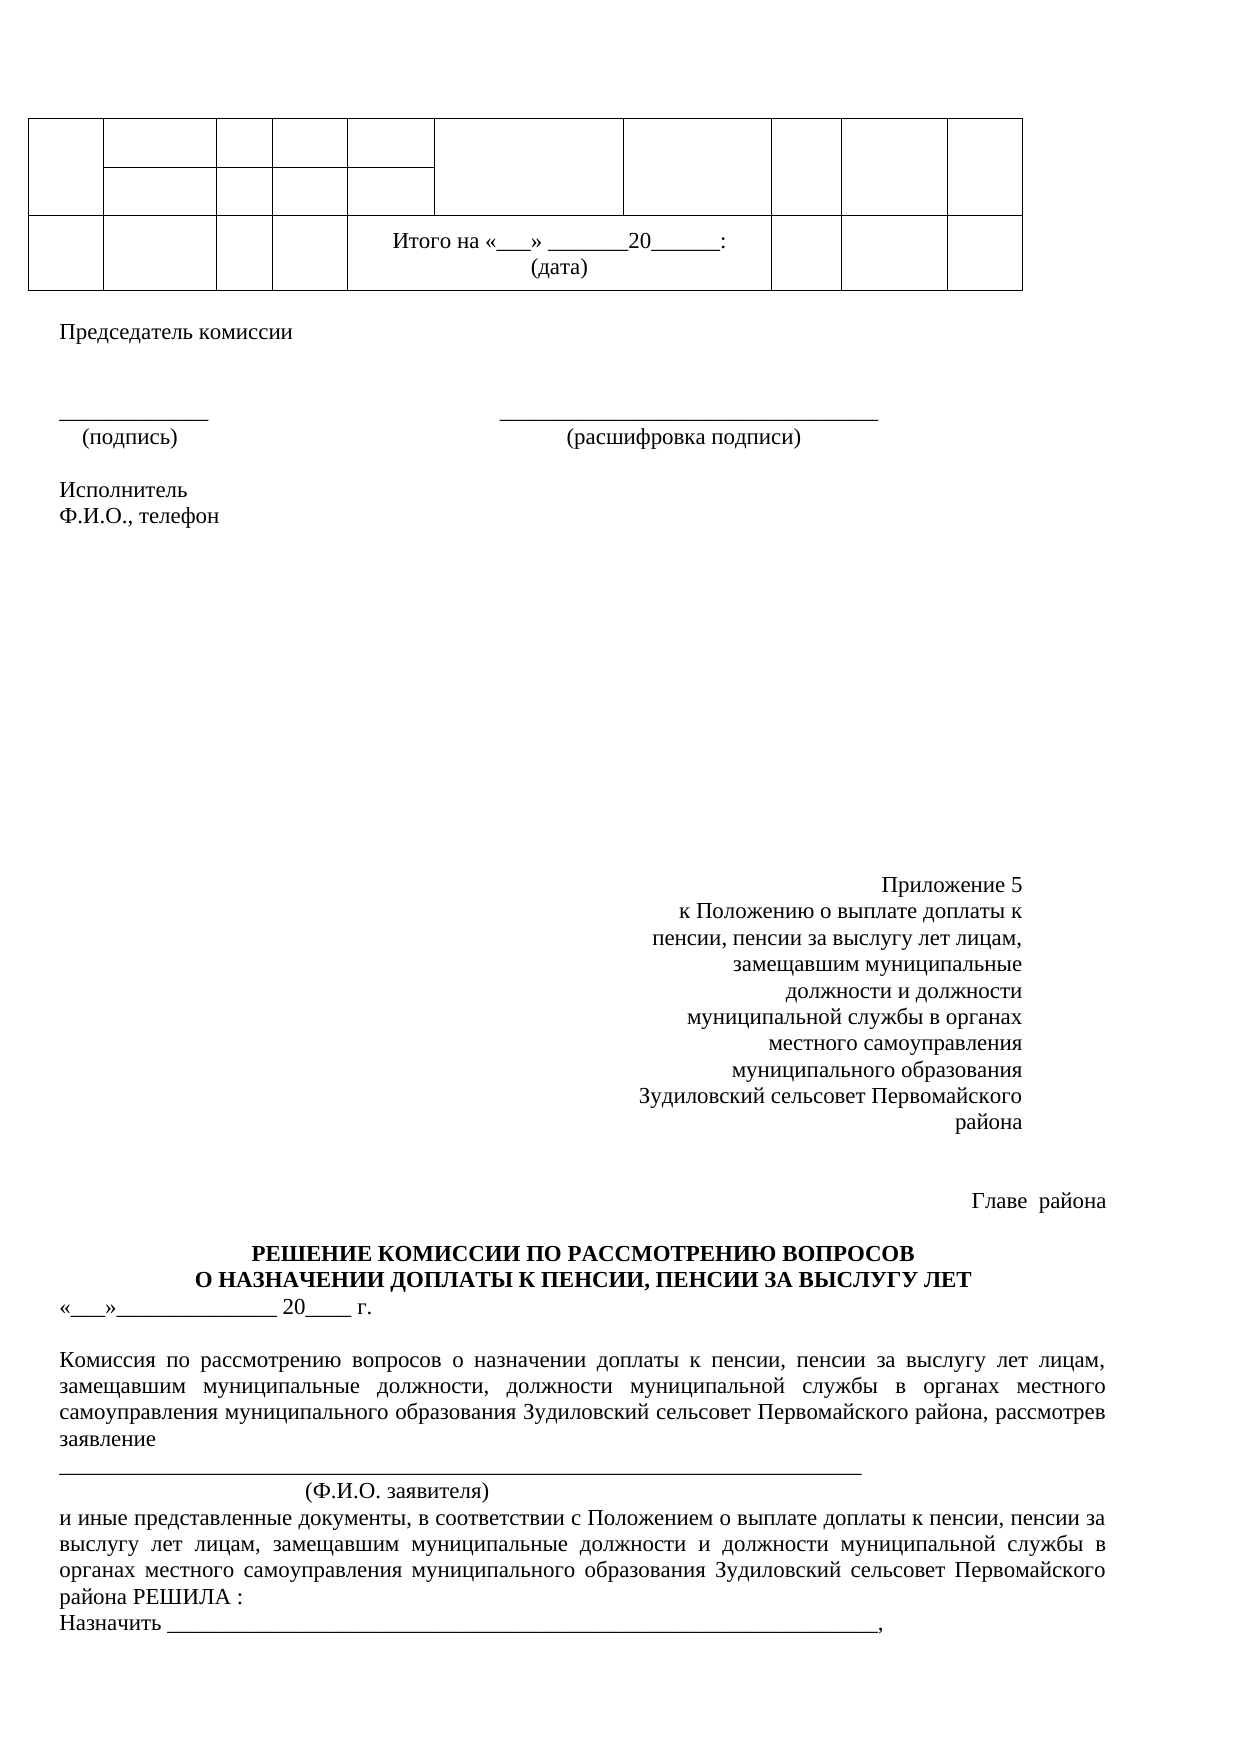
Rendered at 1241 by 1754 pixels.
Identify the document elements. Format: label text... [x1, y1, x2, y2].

table_cell [104, 119, 216, 167]
table_cell [217, 168, 272, 215]
table_cell [948, 216, 1022, 290]
text Назначить ______________________________________________________________, [59, 1609, 1107, 1636]
table_cell Итого на «___» _______20______: (дата) [348, 216, 771, 290]
table_header Приложение 5 к Положению о выплате доплаты к пенсии, пенсии за выслугу лет лицам, замещавшим муниципальные должности и должности муниципальной службы в органах местного самоуправления муниципального образования Зудиловский сельсовет Первомайского района [617, 713, 1034, 1161]
text Комиссия по рассмотрению вопросов о назначении доплаты к пенсии, пенсии за выслугу лет лицам, замещавшим муниципальные должности, должности муниципальной службы в органах местного самоуправления муниципального образования Зудиловский сельсовет Первомайского района, рассмотрев заявление [59, 1346, 1107, 1451]
text Исполнитель [59, 476, 1107, 502]
text (Ф.И.О. заявителя) [59, 1477, 1107, 1504]
table_cell [842, 216, 947, 290]
text и иные представленные документы, в соответствии с Положением о выплате доплаты к пенсии, пенсии за выслугу лет лицам, замещавшим муниципальные должности и должности муниципальной службы в органах местного самоуправления муниципального образования Зудиловский сельсовет Первомайского района РЕШИЛА : [59, 1504, 1107, 1609]
text Председатель комиссии [59, 318, 1107, 344]
table_cell [772, 216, 841, 290]
table_cell [273, 216, 347, 290]
text Ф.И.О., телефон [59, 502, 1107, 529]
text Главе района [59, 1187, 1107, 1214]
table_cell [435, 119, 623, 215]
text _____________ _________________________________ [59, 397, 1107, 423]
table_cell [624, 119, 771, 215]
table_cell [29, 119, 103, 215]
text (подпись) (расшифровка подписи) [59, 423, 1107, 449]
table_cell [217, 216, 272, 290]
table_cell [273, 168, 347, 215]
text «___»______________ 20____ г. [59, 1293, 1107, 1319]
text ______________________________________________________________________ [59, 1451, 1107, 1477]
table_cell [273, 119, 347, 167]
table_cell [772, 119, 841, 215]
table_cell [948, 119, 1022, 215]
text О НАЗНАЧЕНИИ ДОПЛАТЫ К ПЕНСИИ, ПЕНСИИ ЗА ВЫСЛУГУ ЛЕТ [59, 1267, 1107, 1293]
table_cell [104, 216, 216, 290]
table_cell [217, 119, 272, 167]
text РЕШЕНИЕ КОМИССИИ ПО РАССМОТРЕНИЮ ВОПРОСОВ [59, 1240, 1107, 1267]
table_cell [104, 168, 216, 215]
table_cell [348, 119, 434, 167]
table_cell [842, 119, 947, 215]
table_cell [29, 216, 103, 290]
table_cell [348, 168, 434, 215]
